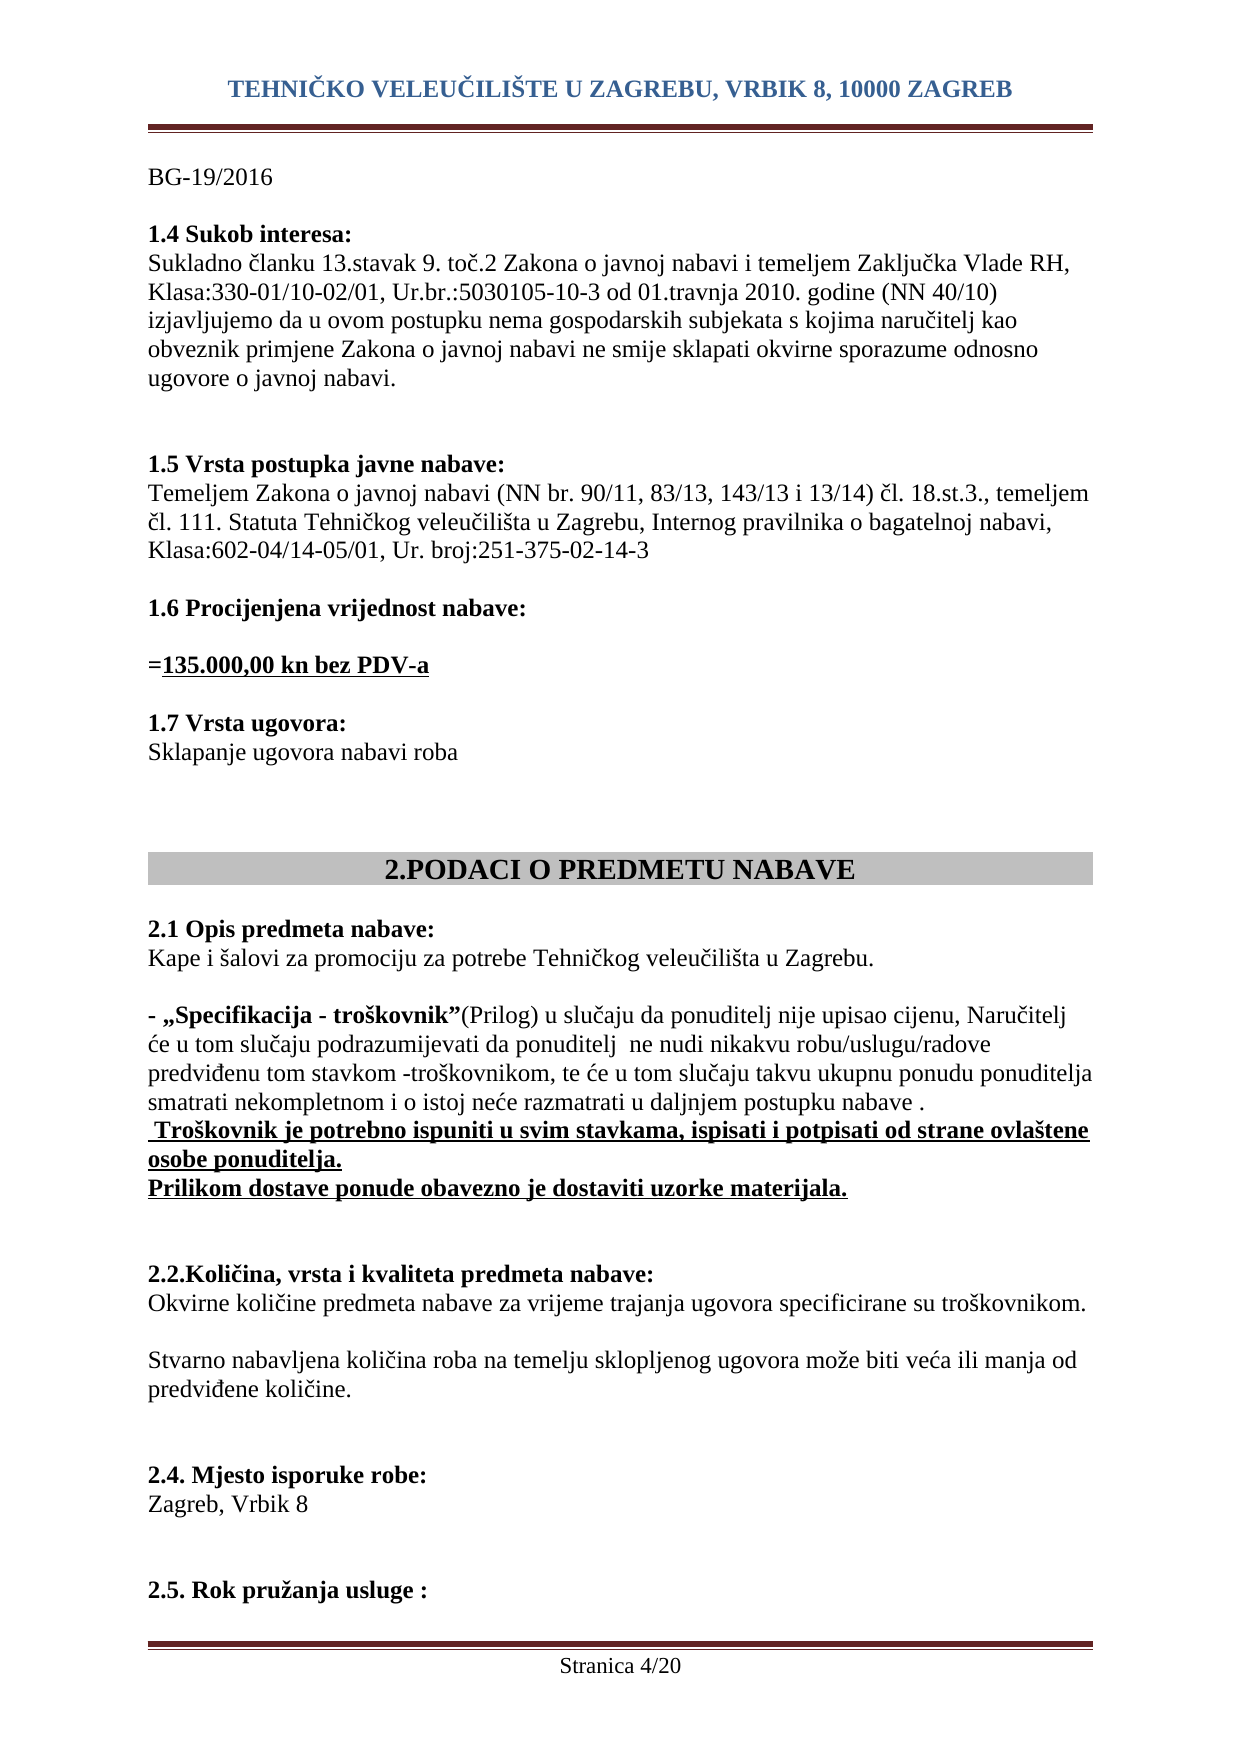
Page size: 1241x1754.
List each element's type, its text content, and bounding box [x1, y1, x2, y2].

text 2.4. Mjesto isporuke robe: [148, 1460, 1093, 1489]
text 2.2.Količina, vrsta i kvaliteta predmeta nabave: [148, 1259, 1093, 1288]
text 1.6 Procijenjena vrijednost nabave: [148, 593, 1093, 622]
text Temeljem Zakona o javnoj nabavi (NN br. 90/11, 83/13, 143/13 i 13/14) čl. 18.st.3., temeljem čl. 111. Statuta Tehničkog veleučilišta u Zagrebu, Internog pravilnika o bagatelnoj nabavi, Klasa:602-04/14-05/01, Ur. broj:251-375-02-14-3 [148, 478, 1093, 564]
text - „Specifikacija - troškovnik”(Prilog) u slučaju da ponuditelj nije upisao cijenu, Naručitelj će u tom slučaju podrazumijevati da ponuditelj ne nudi nikakvu robu/uslugu/radove predviđenu tom stavkom -troškovnikom, te će u tom slučaju takvu ukupnu ponudu ponuditelja smatrati nekompletnom i o istoj neće razmatrati u daljnjem postupku nabave . [148, 1000, 1093, 1115]
text Kape i šalovi za promociju za potrebe Tehničkog veleučilišta u Zagrebu. [148, 943, 1093, 972]
text Stvarno nabavljena količina roba na temelju sklopljenog ugovora može biti veća ili manja od predviđene količine. [148, 1345, 1093, 1403]
text Okvirne količine predmeta nabave za vrijeme trajanja ugovora specificirane su troškovnikom. [148, 1288, 1093, 1317]
text 1.7 Vrsta ugovora: [148, 708, 1093, 737]
text Zagreb, Vrbik 8 [148, 1489, 1093, 1518]
text 1.5 Vrsta postupka javne nabave: [148, 449, 1093, 478]
text Prilikom dostave ponude obavezno je dostaviti uzorke materijala. [148, 1173, 1093, 1202]
text 2.5. Rok pružanja usluge : [148, 1575, 1093, 1604]
text 2.PODACI O PREDMETU NABAVE [148, 852, 1093, 885]
text BG-19/2016 [148, 162, 1093, 191]
text =135.000,00 kn bez PDV-a [148, 651, 1093, 679]
text Troškovnik je potrebno ispuniti u svim stavkama, ispisati i potpisati od strane ovlaštene osobe ponuditelja. [148, 1115, 1093, 1173]
text 2.1 Opis predmeta nabave: [148, 914, 1093, 943]
text Sukladno članku 13.stavak 9. toč.2 Zakona o javnoj nabavi i temeljem Zaključka Vlade RH, Klasa:330-01/10-02/01, Ur.br.:5030105-10-3 od 01.travnja 2010. godine (NN 40/10) izjavljujemo da u ovom postupku nema gospodarskih subjekata s kojima naručitelj kao obveznik primjene Zakona o javnoj nabavi ne smije sklapati okvirne sporazume odnosno ugovore o javnoj nabavi. [148, 248, 1093, 392]
text Sklapanje ugovora nabavi roba [148, 737, 1093, 766]
text 1.4 Sukob interesa: [148, 219, 1093, 248]
